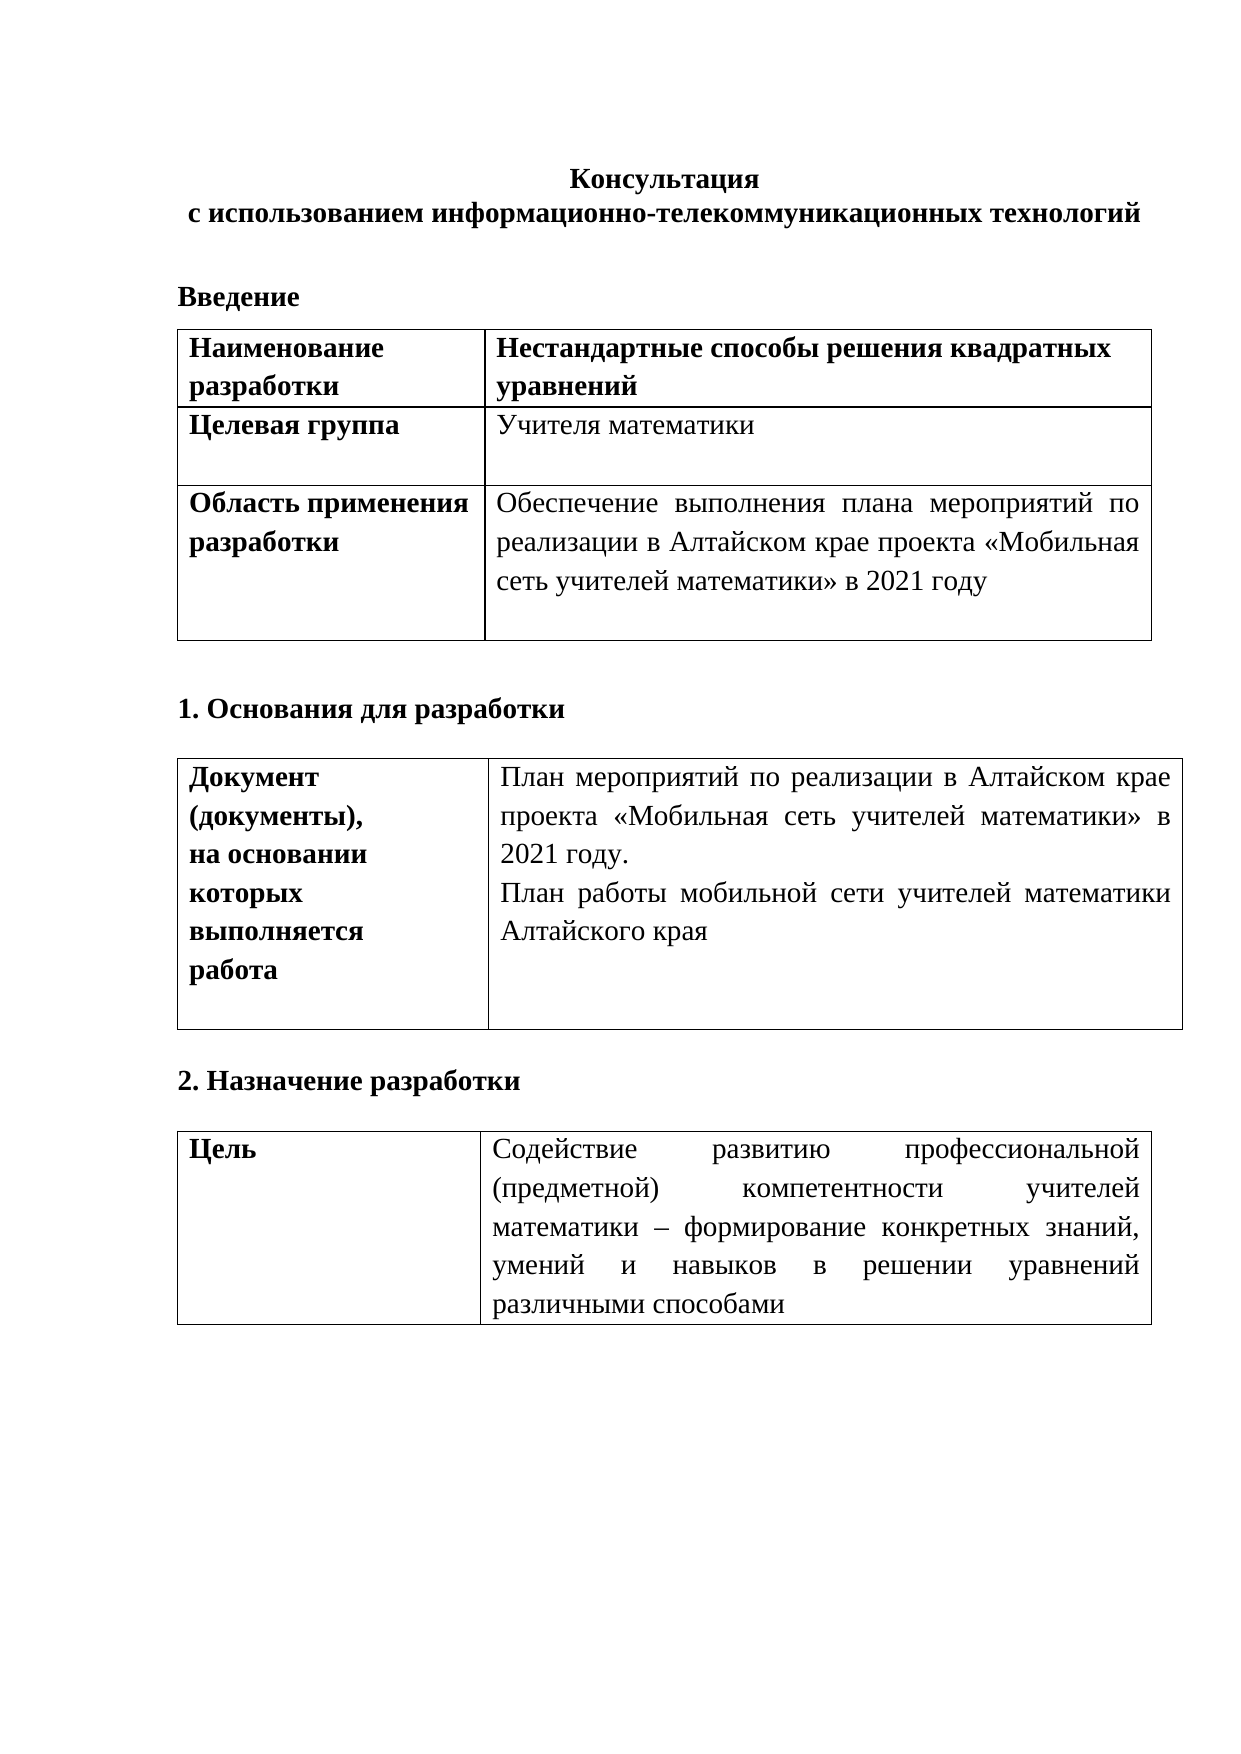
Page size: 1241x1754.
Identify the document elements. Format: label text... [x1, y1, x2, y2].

text 1. Основания для разработки [177, 691, 1152, 724]
table_header Нестандартные способы решения квадратных уравнений [486, 330, 1151, 406]
table_header Содействие развитию профессиональной (предметной) компетентности учителей математики – формирование конкретных знаний, умений и навыков в решении уравнений различными способами [481, 1132, 1151, 1324]
table_cell Обеспечение выполнения плана мероприятий по реализации в Алтайском крае проекта «Мобильная сеть учителей математики» в 2021 году [486, 486, 1151, 640]
text с использованием информационно-телекоммуникационных технологий [177, 195, 1152, 228]
table_header План мероприятий по реализации в Алтайском крае проекта «Мобильная сеть учителей математики» в 2021 году. План работы мобильной сети учителей математики Алтайского края [489, 759, 1182, 1029]
table_header Цель [178, 1132, 480, 1324]
table_header Документ (документы), на основании которых выполняется работа [178, 759, 488, 1029]
table_cell Учителя математики [486, 408, 1151, 484]
table_cell Область применения разработки [178, 486, 484, 640]
text 2. Назначение разработки [177, 1063, 1152, 1097]
table_header Наименование разработки [178, 330, 484, 406]
text Введение [177, 279, 1152, 312]
text Консультация [177, 161, 1152, 195]
table_cell Целевая группа [178, 408, 484, 484]
